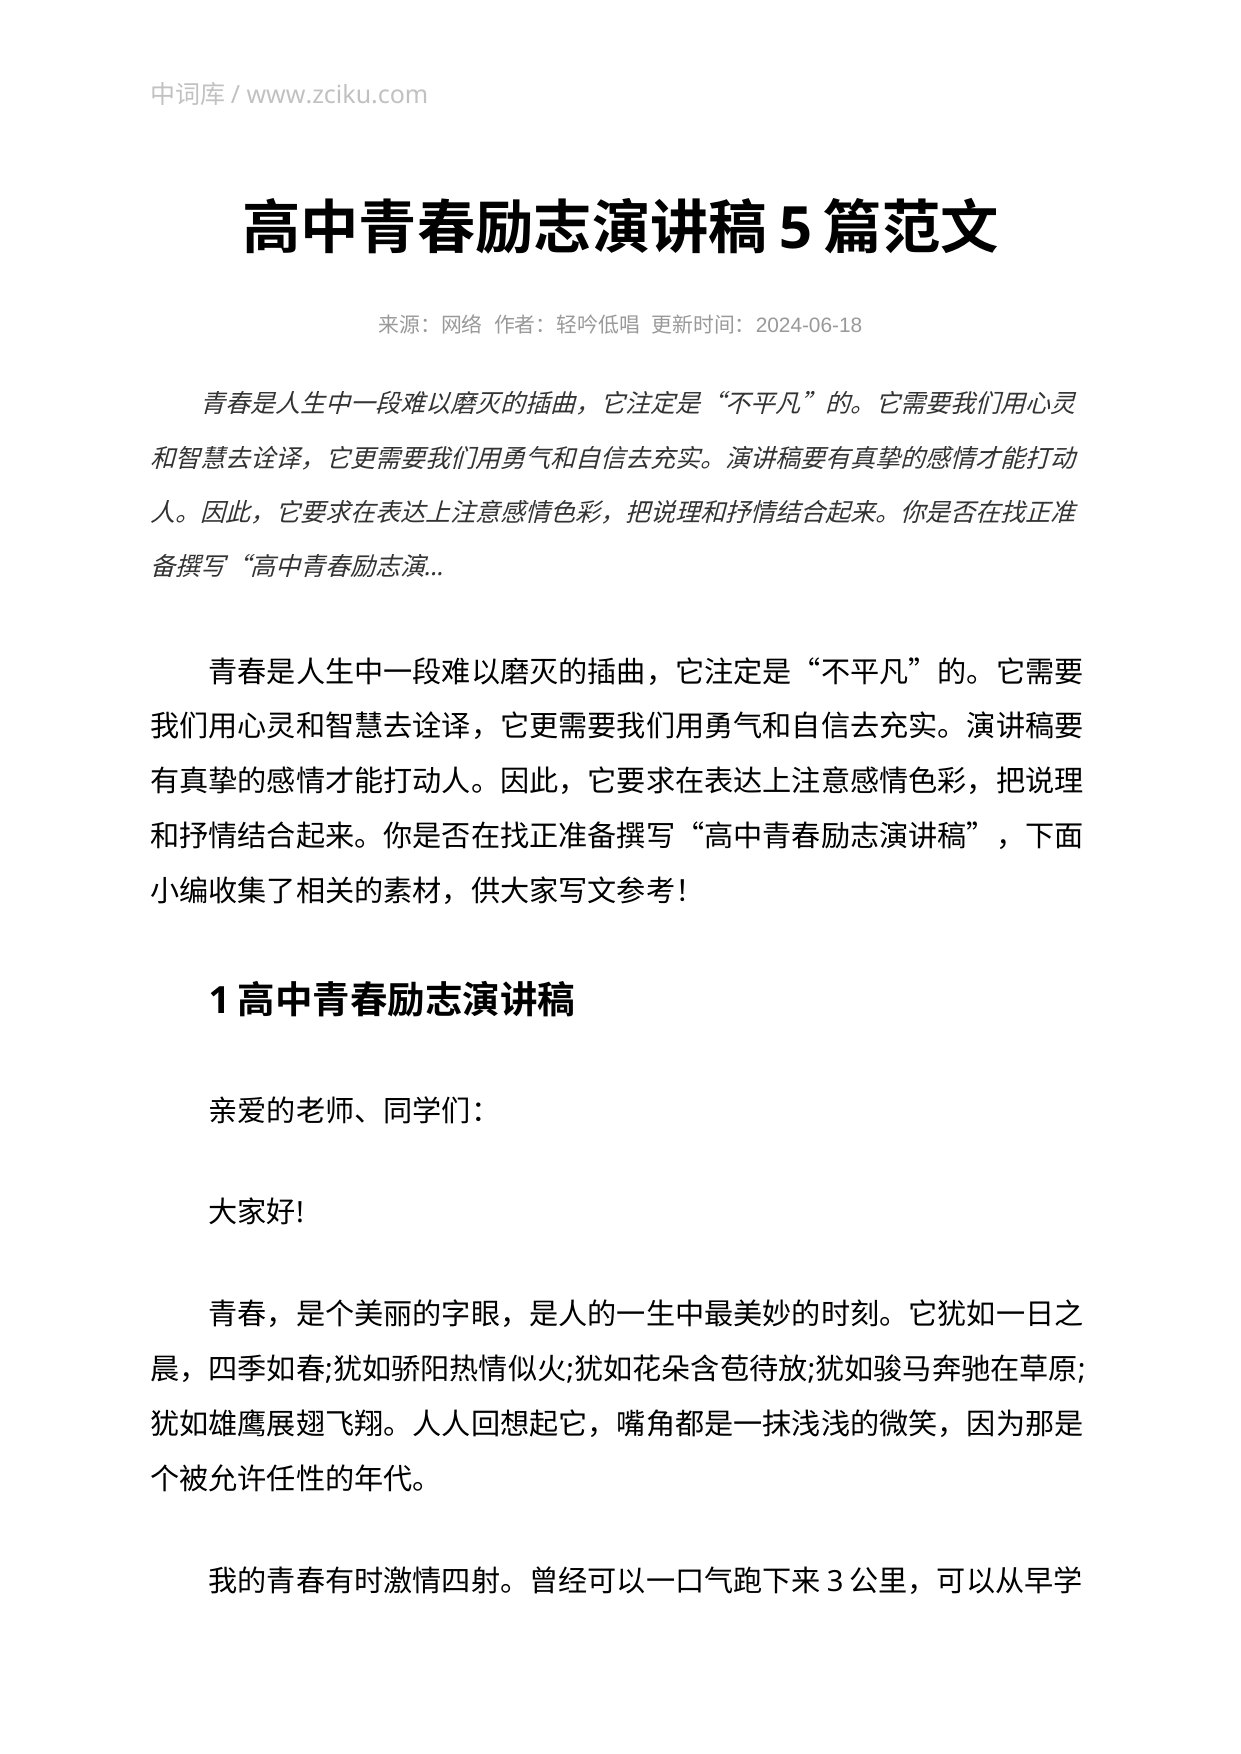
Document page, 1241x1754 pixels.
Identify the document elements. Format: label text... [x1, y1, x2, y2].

text 青春是人生中一段难以磨灭的插曲，它注定是“不平凡”的。它需要我们用心灵和智慧去诠译，它更需要我们用勇气和自信去充实。演讲稿要有真挚的感情才能打动人。因此，它要求在表达上注意感情色彩，把说理和抒情结合起来。你是否在找正准备撰写“高中青春励志演... [150, 384, 1090, 583]
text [150, 1557, 1090, 1600]
text 来源：网络 作者：轻吟低唱 更新时间：2024-06-18 [150, 313, 1090, 337]
text 1高中青春励志演讲稿 [150, 969, 1090, 1024]
subtitle 高中青春励志演讲稿5篇范文 [150, 181, 1090, 266]
text 亲爱的老师、同学们： [150, 1087, 1090, 1129]
text 青春是人生中一段难以磨灭的插曲，它注定是“不平凡”的。它需要我们用心灵和智慧去诠译，它更需要我们用勇气和自信去充实。演讲稿要有真挚的感情才能打动人。因此，它要求在表达上注意感情色彩，把说理和抒情结合起来。你是否在找正准备撰写“高中青春励志演讲稿”，下面小编收集了相关的素材，供大家写文参考！ [150, 648, 1090, 910]
text 青春，是个美丽的字眼，是人的一生中最美妙的时刻。它犹如一日之晨，四季如春;犹如骄阳热情似火;犹如花朵含苞待放;犹如骏马奔驰在草原;犹如雄鹰展翅飞翔。人人回想起它，嘴角都是一抹浅浅的微笑，因为那是个被允许任性的年代。 [150, 1291, 1090, 1498]
text 大家好! [150, 1189, 1090, 1231]
